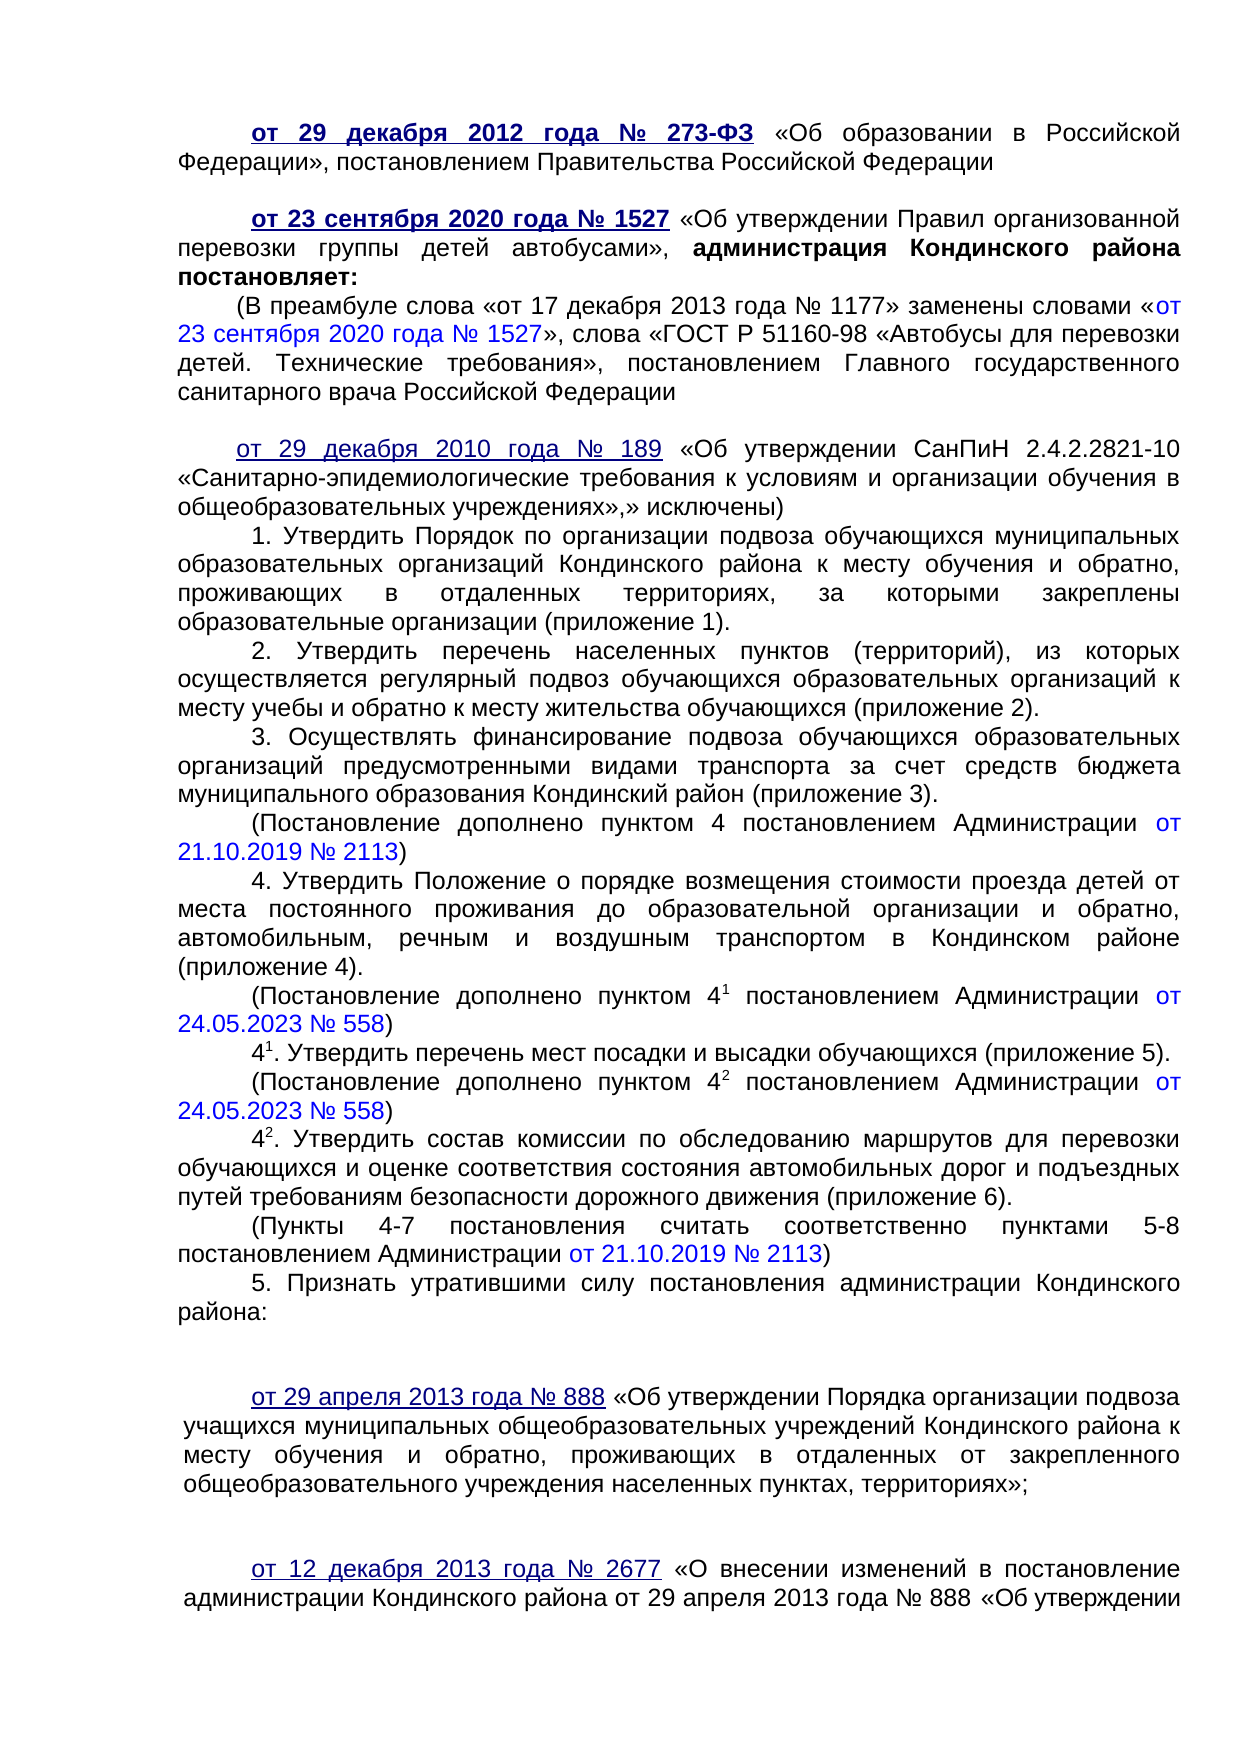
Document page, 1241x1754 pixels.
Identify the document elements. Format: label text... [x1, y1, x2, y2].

text (В преамбуле слова «от 17 декабря 2013 года № 1177» заменены словами «от 23 сентября 2020 года № 1527», слова «ГОСТ Р 51160-98 «Автобусы для перевозки детей. Технические требования», постановлением Главного государственного санитарного врача Российской Федерации [177, 291, 1181, 406]
text от 29 декабря 2010 года № 189 «Об утверждении СанПиН 2.4.2.2821-10 «Санитарно-эпидемиологические требования к условиям и организации обучения в общеобразовательных учреждениях»,» исключены) [177, 434, 1181, 521]
list (Постановление дополнено пунктом 41 постановлением Администрации от 24.05.2023 № 558) [177, 981, 1181, 1038]
text от 23 сентября 2020 года № 1527 «Об утверждении Правил организованной перевозки группы детей автобусами», администрация Кондинского района постановляет: [177, 204, 1181, 291]
list 42. Утвердить состав комиссии по обследованию маршрутов для перевозки обучающихся и оценке соответствия состояния автомобильных дорог и подъездных путей требованиям безопасности дорожного движения (приложение 6). [177, 1124, 1181, 1211]
list 4. Утвердить Положение о порядке возмещения стоимости проезда детей от места постоянного проживания до образовательной организации и обратно, автомобильным, речным и воздушным транспортом в Кондинском районе (приложение 4). [177, 866, 1181, 981]
list 41. Утвердить перечень мест посадки и высадки обучающихся (приложение 5). [177, 1038, 1181, 1067]
list (Постановление дополнено пунктом 4 постановлением Администрации от 21.10.2019 № 2113) [177, 808, 1181, 866]
list от 29 апреля 2013 года № 888 «Об утверждении Порядка организации подвоза учащихся муниципальных общеобразовательных учреждений Кондинского района к месту обучения и обратно, проживающих в отдаленных от закрепленного общеобразовательного учреждения населенных пунктах, территориях»; [183, 1382, 1181, 1497]
list (Пункты 4-7 постановления считать соответственно пунктами 5-8 постановлением Администрации от 21.10.2019 № 2113) [177, 1211, 1181, 1268]
list (Постановление дополнено пунктом 42 постановлением Администрации от 24.05.2023 № 558) [177, 1067, 1181, 1124]
text 2. Утвердить перечень населенных пунктов (территорий), из которых осуществляется регулярный подвоз обучающихся образовательных организаций к месту учебы и обратно к месту жительства обучающихся (приложение 2). [177, 636, 1181, 722]
list 5. Признать утратившими силу постановления администрации Кондинского района: [177, 1268, 1181, 1326]
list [183, 1554, 1181, 1612]
list 1. Утвердить Порядок по организации подвоза обучающихся муниципальных образовательных организаций Кондинского района к месту обучения и обратно, проживающих в отдаленных территориях, за которыми закреплены образовательные организации (приложение 1). [177, 521, 1181, 636]
text от 29 декабря 2012 года № 273-ФЗ «Об образовании в Российской Федерации», постановлением Правительства Российской Федерации [177, 118, 1181, 176]
list 3. Осуществлять финансирование подвоза обучающихся образовательных организаций предусмотренными видами транспорта за счет средств бюджета муниципального образования Кондинский район (приложение 3). [177, 722, 1181, 808]
